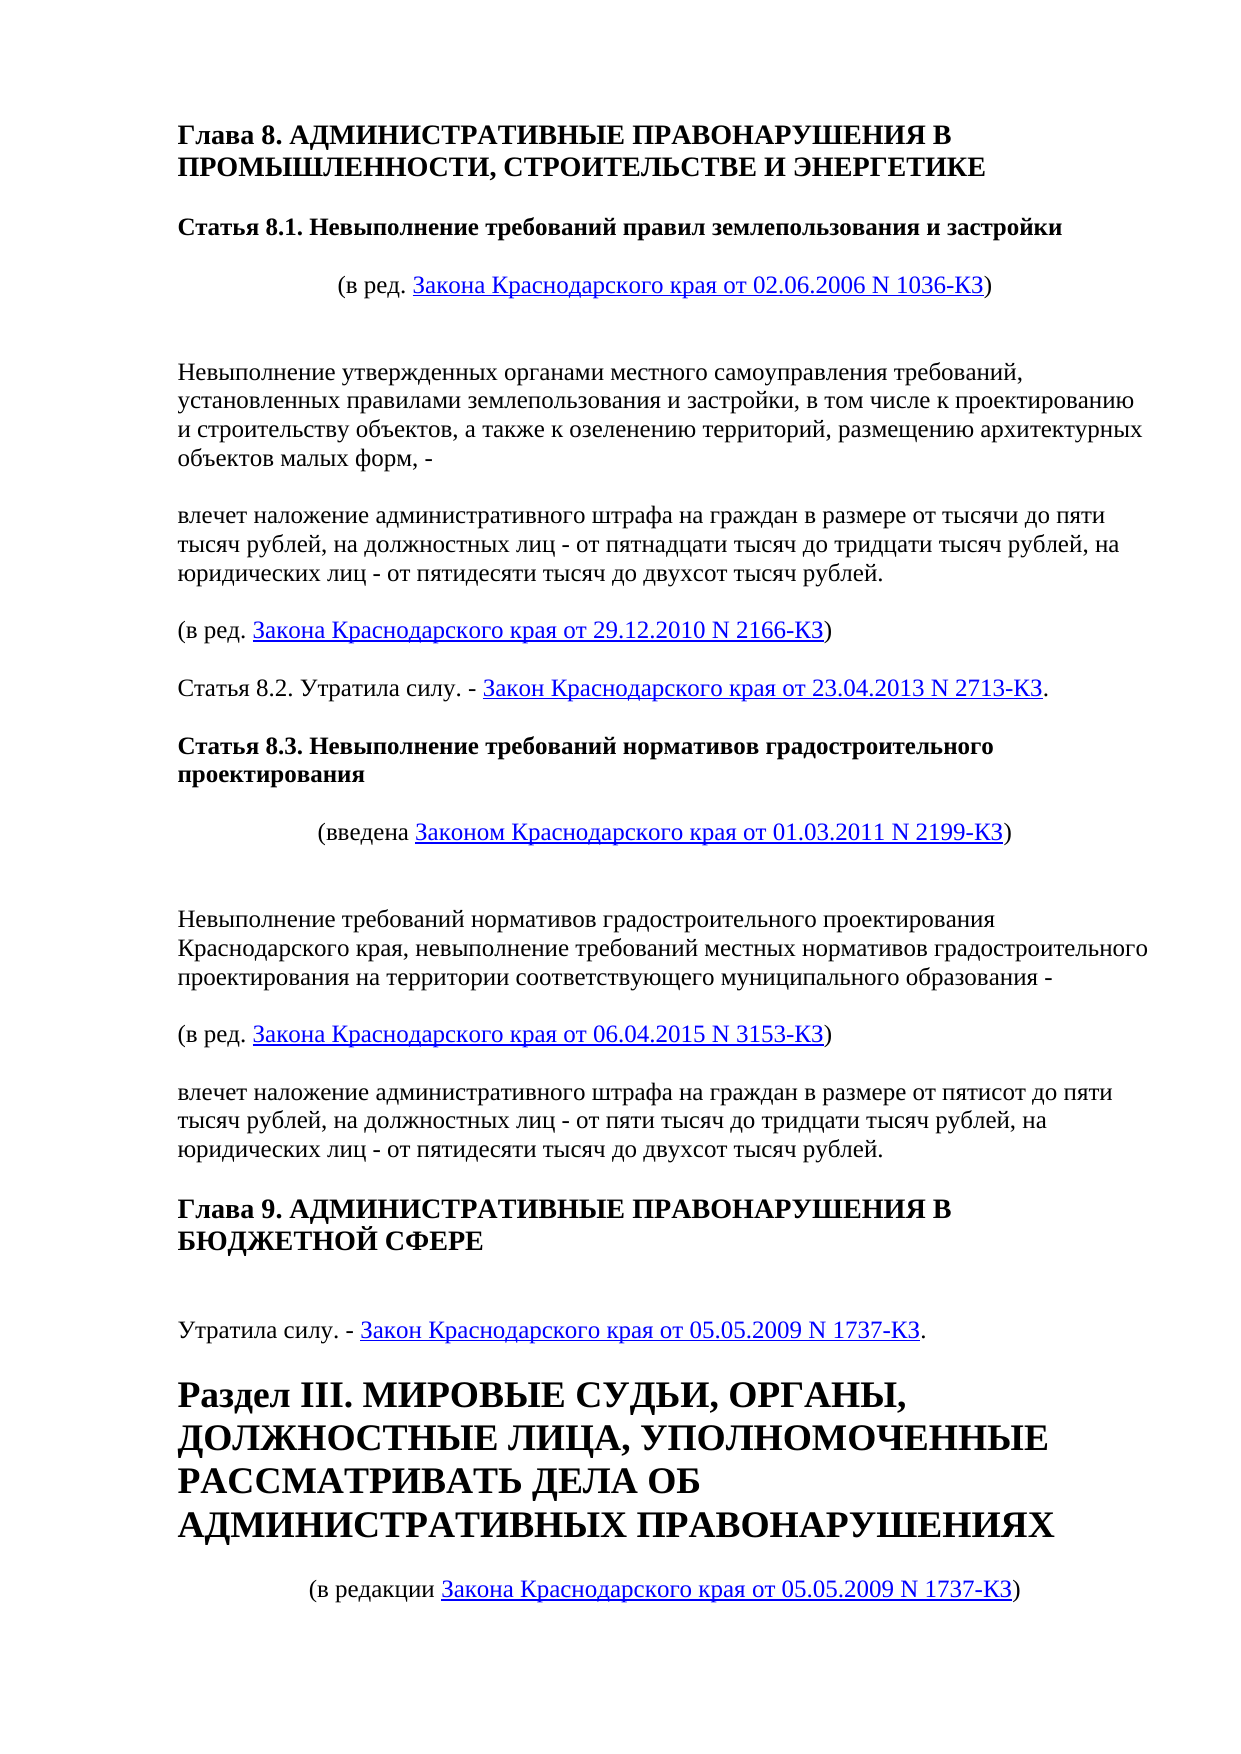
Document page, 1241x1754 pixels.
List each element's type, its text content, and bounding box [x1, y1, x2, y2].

text Раздел III. МИРОВЫЕ СУДЬИ, ОРГАНЫ, ДОЛЖНОСТНЫЕ ЛИЦА, УПОЛНОМОЧЕННЫЕ РАССМАТРИВАТЬ ДЕЛА ОБ АДМИНИСТРАТИВНЫХ ПРАВОНАРУШЕНИЯХ [177, 1373, 1152, 1545]
text Глава 8. АДМИНИСТРАТИВНЫЕ ПРАВОНАРУШЕНИЯ В ПРОМЫШЛЕННОСТИ, СТРОИТЕЛЬСТВЕ И ЭНЕРГЕТИКЕ [177, 118, 1152, 183]
text Невыполнение требований нормативов градостроительного проектирования Краснодарского края, невыполнение требований местных нормативов градостроительного проектирования на территории соответствующего муниципального образования - (в ред. Закона Краснодарского края от 06.04.2015 N 3153-КЗ) влечет наложение административного штрафа на граждан в размере от пятисот до пяти тысяч рублей, на должностных лиц - от пяти тысяч до тридцати тысяч рублей, на юридических лиц - от пятидесяти тысяч до двухсот тысяч рублей. [177, 875, 1152, 1163]
text (введена Законом Краснодарского края от 01.03.2011 N 2199-КЗ) [177, 817, 1152, 846]
text (в редакции Закона Краснодарского края от 05.05.2009 N 1737-КЗ) [177, 1574, 1152, 1603]
text Невыполнение утвержденных органами местного самоуправления требований, установленных правилами землепользования и застройки, в том числе к проектированию и строительству объектов, а также к озеленению территорий, размещению архитектурных объектов малых форм, - влечет наложение административного штрафа на граждан в размере от тысячи до пяти тысяч рублей, на должностных лиц - от пятнадцати тысяч до тридцати тысяч рублей, на юридических лиц - от пятидесяти тысяч до двухсот тысяч рублей. (в ред. Закона Краснодарского края от 29.12.2010 N 2166-КЗ) Статья 8.2. Утратила силу. - Закон Краснодарского края от 23.04.2013 N 2713-КЗ. [177, 328, 1152, 702]
text Статья 8.1. Невыполнение требований правил землепользования и застройки [177, 212, 1152, 241]
text (в ред. Закона Краснодарского края от 02.06.2006 N 1036-КЗ) [177, 270, 1152, 299]
text Утратила силу. - Закон Краснодарского края от 05.05.2009 N 1737-КЗ. [177, 1286, 1152, 1343]
text Глава 9. АДМИНИСТРАТИВНЫЕ ПРАВОНАРУШЕНИЯ В БЮДЖЕТНОЙ СФЕРЕ [177, 1192, 1152, 1257]
text Статья 8.3. Невыполнение требований нормативов градостроительного проектирования [177, 731, 1152, 788]
